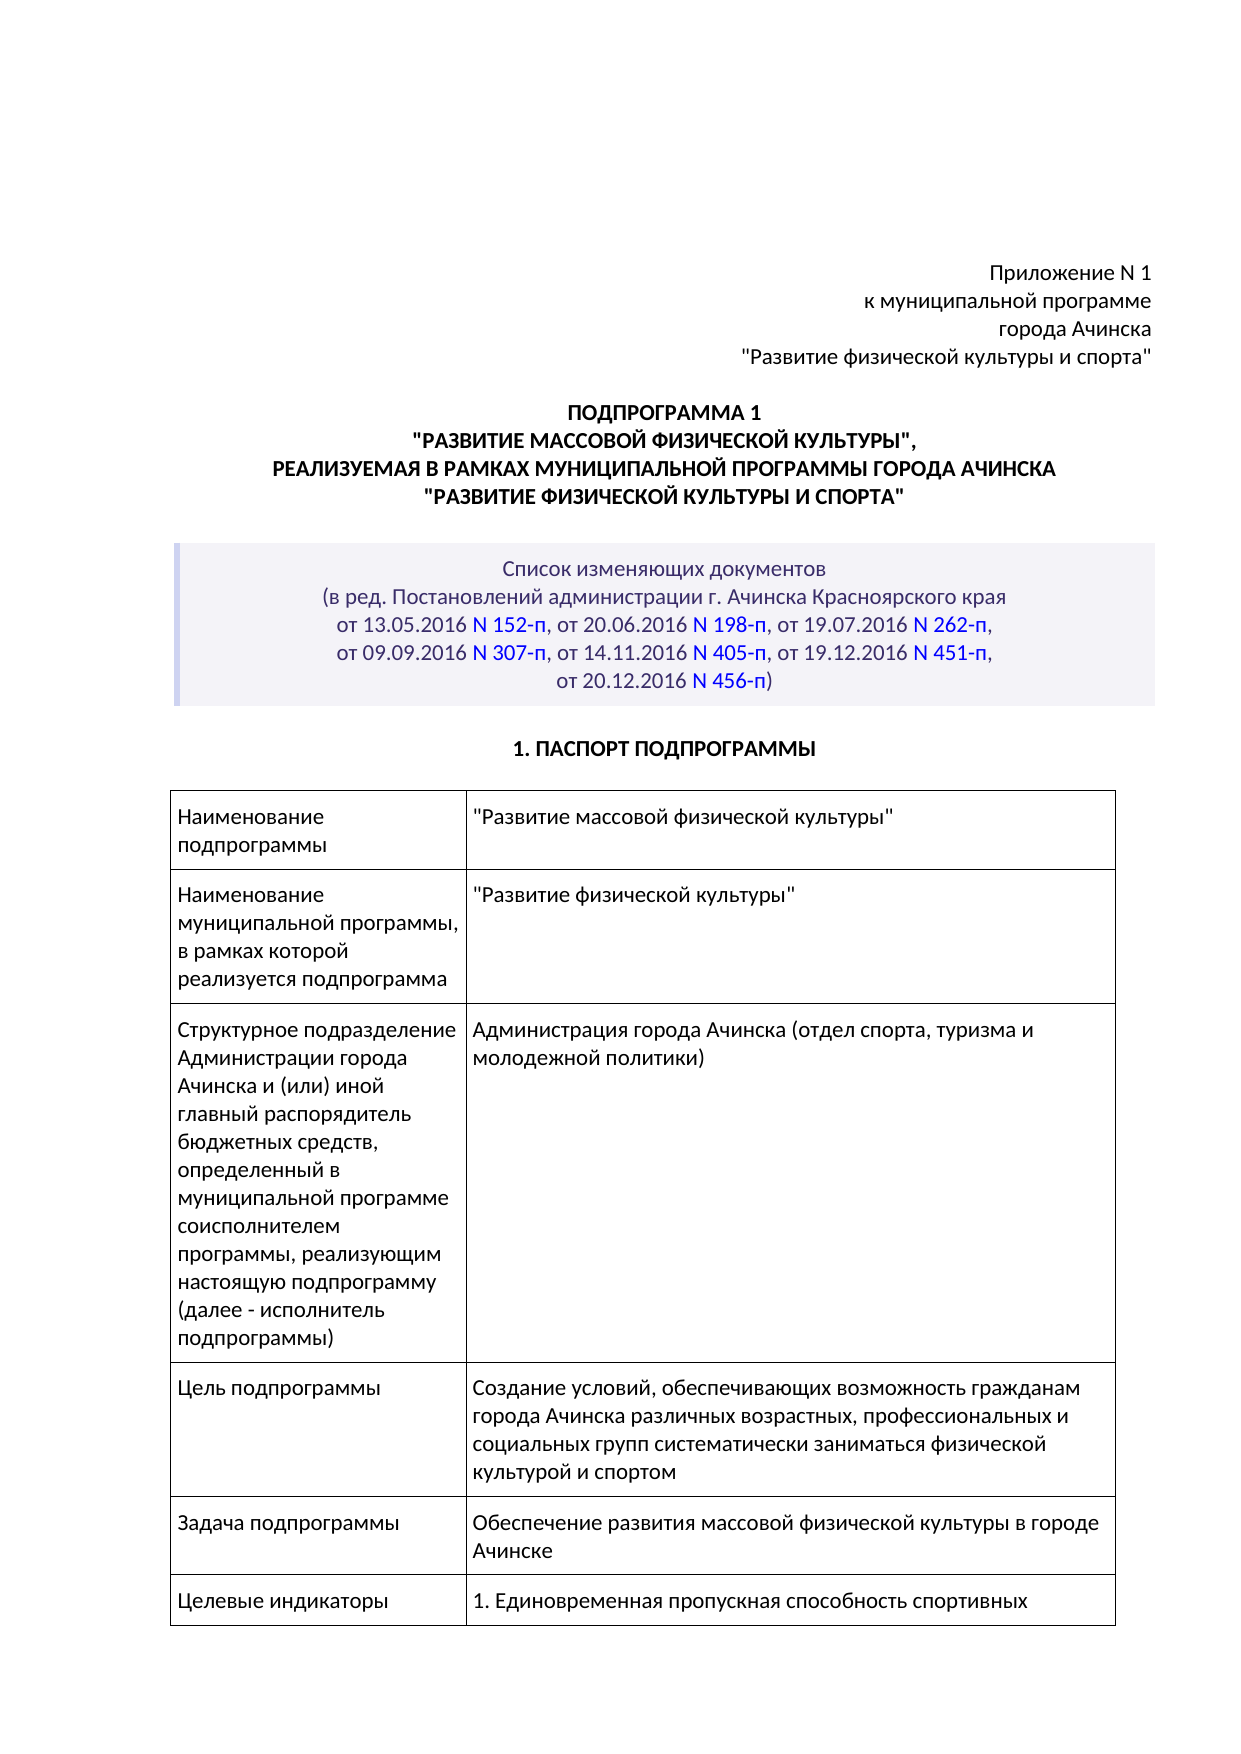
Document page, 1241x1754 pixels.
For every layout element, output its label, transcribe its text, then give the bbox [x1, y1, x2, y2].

title ПОДПРОГРАММА 1 [177, 398, 1152, 426]
title РЕАЛИЗУЕМАЯ В РАМКАХ МУНИЦИПАЛЬНОЙ ПРОГРАММЫ ГОРОДА АЧИНСКА [177, 454, 1152, 482]
title 1. ПАСПОРТ ПОДПРОГРАММЫ [177, 734, 1152, 762]
text к муниципальной программе [177, 286, 1152, 314]
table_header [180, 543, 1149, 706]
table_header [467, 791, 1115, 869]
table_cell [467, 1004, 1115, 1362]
text Приложение N 1 [177, 258, 1152, 286]
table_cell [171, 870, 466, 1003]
text "Развитие физической культуры и спорта" [177, 342, 1152, 370]
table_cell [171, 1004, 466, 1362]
title "РАЗВИТИЕ МАССОВОЙ ФИЗИЧЕСКОЙ КУЛЬТУРЫ", [177, 426, 1152, 454]
title "РАЗВИТИЕ ФИЗИЧЕСКОЙ КУЛЬТУРЫ И СПОРТА" [177, 482, 1152, 510]
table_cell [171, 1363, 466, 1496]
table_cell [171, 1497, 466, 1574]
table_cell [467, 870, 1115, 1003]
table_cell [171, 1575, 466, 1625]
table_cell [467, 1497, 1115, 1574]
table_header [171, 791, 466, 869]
text города Ачинска [177, 314, 1152, 342]
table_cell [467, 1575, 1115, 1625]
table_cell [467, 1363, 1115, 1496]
